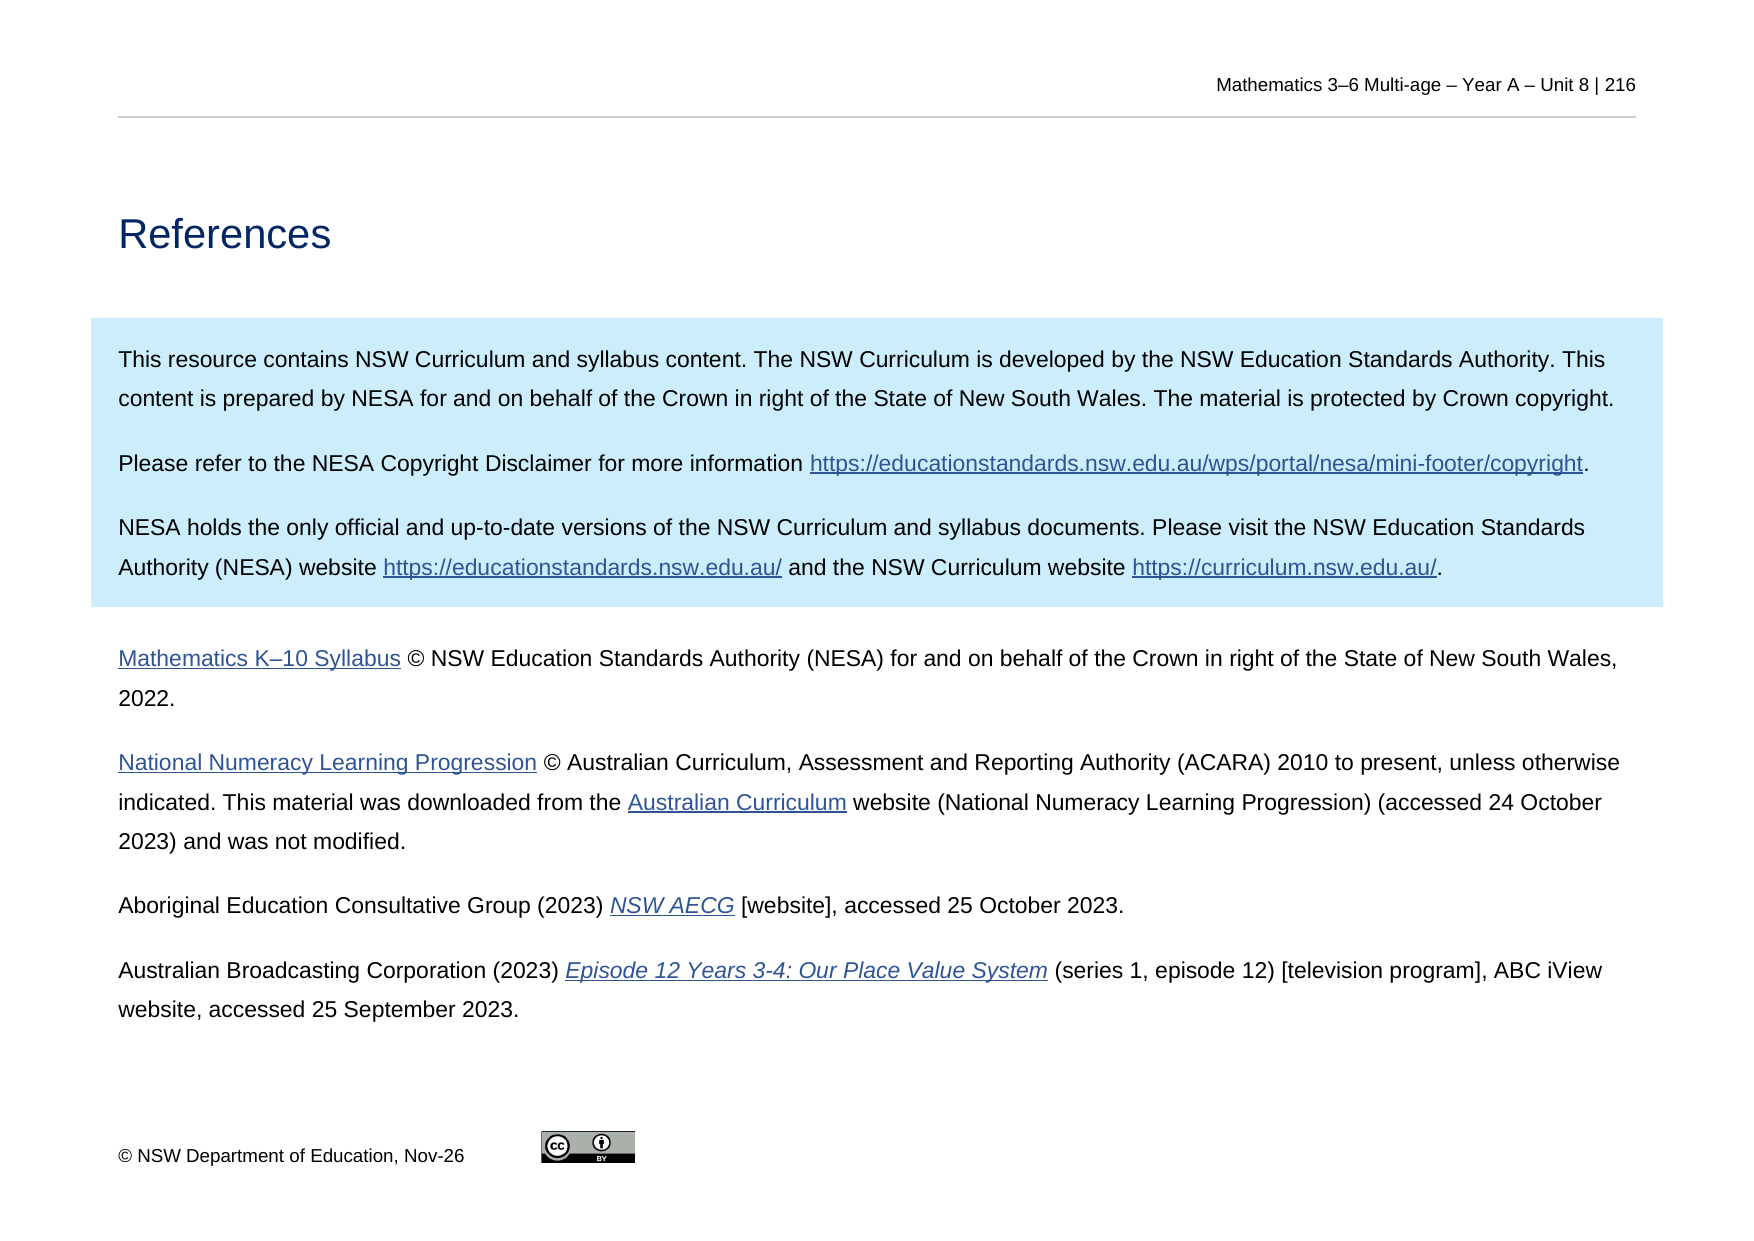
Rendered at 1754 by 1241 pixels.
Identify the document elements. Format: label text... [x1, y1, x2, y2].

text NESA holds the only official and up-to-date versions of the NSW Curriculum and syllabus documents. Please visit the NSW Education Standards Authority (NESA) website https://educationstandards.nsw.edu.au/ and the NSW Curriculum website https://curriculum.nsw.edu.au/. [97, 487, 1657, 601]
text Australian Broadcasting Corporation (2023) Episode 12 Years 3-4: Our Place Value System (series 1, episode 12) [television program], ABC iView website, accessed 25 September 2023. [118, 957, 1636, 1023]
text Aboriginal Education Consultative Group (2023) NSW AECG [website], accessed 25 October 2023. [118, 892, 1636, 919]
text This resource contains NSW Curriculum and syllabus content. The NSW Curriculum is developed by the NSW Education Standards Authority. This content is prepared by NESA for and on behalf of the Crown in right of the State of New South Wales. The material is protected by Crown copyright. [97, 325, 1657, 411]
picture [541, 1131, 635, 1163]
text Please refer to the NESA Copyright Disclaimer for more information https://educationstandards.nsw.edu.au/wps/portal/nesa/mini-footer/copyright. [97, 422, 1657, 476]
text Mathematics K–10 Syllabus © NSW Education Standards Authority (NESA) for and on behalf of the Crown in right of the State of New South Wales, 2022. [118, 645, 1636, 711]
subtitle References [118, 209, 1636, 257]
text National Numeracy Learning Progression © Australian Curriculum, Assessment and Reporting Authority (ACARA) 2010 to present, unless otherwise indicated. This material was downloaded from the Australian Curriculum website (National Numeracy Learning Progression) (accessed 24 October 2023) and was not modified. [118, 749, 1636, 854]
